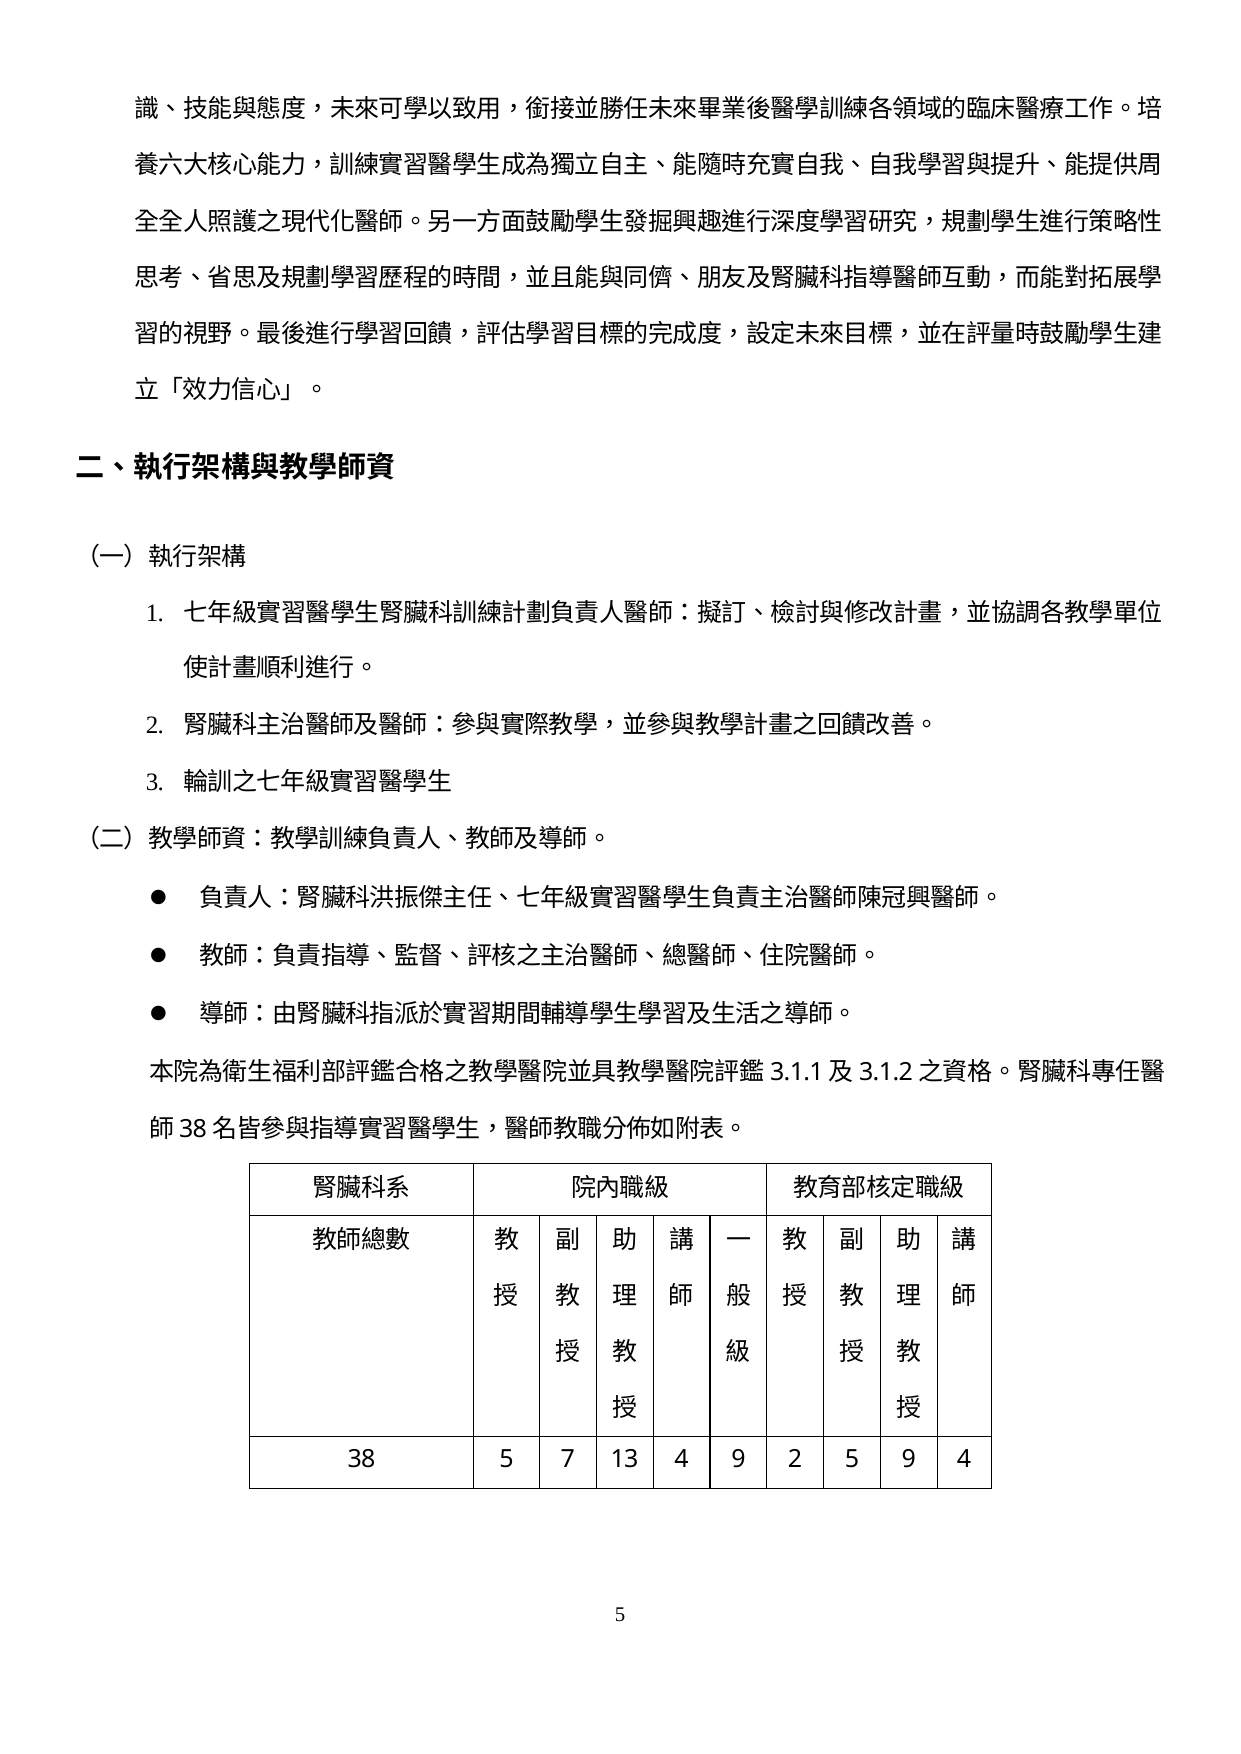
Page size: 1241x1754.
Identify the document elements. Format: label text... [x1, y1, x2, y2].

table_cell 助理教授 [881, 1216, 937, 1436]
list 教師：負責指導、監督、評核之主治醫師、總醫師、住院醫師。 [149, 935, 1165, 972]
table_cell 7 [540, 1437, 596, 1487]
table_cell 助理教授 [597, 1216, 653, 1436]
table_cell 副教授 [824, 1216, 880, 1436]
table_cell 一般級 [711, 1216, 766, 1436]
table_cell 教師總數 [250, 1216, 473, 1436]
table_cell 2 [767, 1437, 823, 1487]
table_cell 4 [654, 1437, 709, 1487]
table_cell 38 [250, 1437, 473, 1487]
table_cell 9 [881, 1437, 937, 1487]
table_cell 講師 [938, 1216, 991, 1436]
table_cell 教授 [767, 1216, 823, 1436]
text 本院為衛生福利部評鑑合格之教學醫院並具教學醫院評鑑3.1.1及3.1.2之資格。腎臟科專任醫師38名皆參與指導實習醫學生，醫師教職分佈如附表。 [149, 1051, 1165, 1145]
table_header 院內職級 [474, 1164, 766, 1215]
table_cell 9 [711, 1437, 766, 1487]
table_cell 4 [938, 1437, 991, 1487]
list 七年級實習醫學生腎臟科訓練計劃負責人醫師：擬訂、檢討與修改計畫，並協調各教學單位使計畫順利進行。 [146, 593, 1165, 683]
table_header 腎臟科系 [250, 1164, 473, 1215]
table_cell 副教授 [540, 1216, 596, 1436]
list 負責人：腎臟科洪振傑主任、七年級實習醫學生負責主治醫師陳冠興醫師。 [149, 876, 1165, 914]
table_cell 5 [824, 1437, 880, 1487]
list 導師：由腎臟科指派於實習期間輔導學生學習及生活之導師。 [149, 993, 1165, 1030]
text （二）教學師資：教學訓練負責人、教師及導師。 [75, 818, 1165, 856]
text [75, 88, 1165, 407]
table_cell 教授 [474, 1216, 539, 1436]
table_header 教育部核定職級 [767, 1164, 991, 1215]
table_cell 5 [474, 1437, 539, 1487]
list 腎臟科主治醫師及醫師：參與實際教學，並參與教學計畫之回饋改善。 [146, 704, 1165, 741]
table_cell 講師 [654, 1216, 709, 1436]
text 二、執行架構與教學師資 [75, 427, 1165, 502]
text （一）執行架構 [75, 536, 1165, 572]
list 輪訓之七年級實習醫學生 [146, 761, 1165, 797]
table_cell 13 [597, 1437, 653, 1487]
